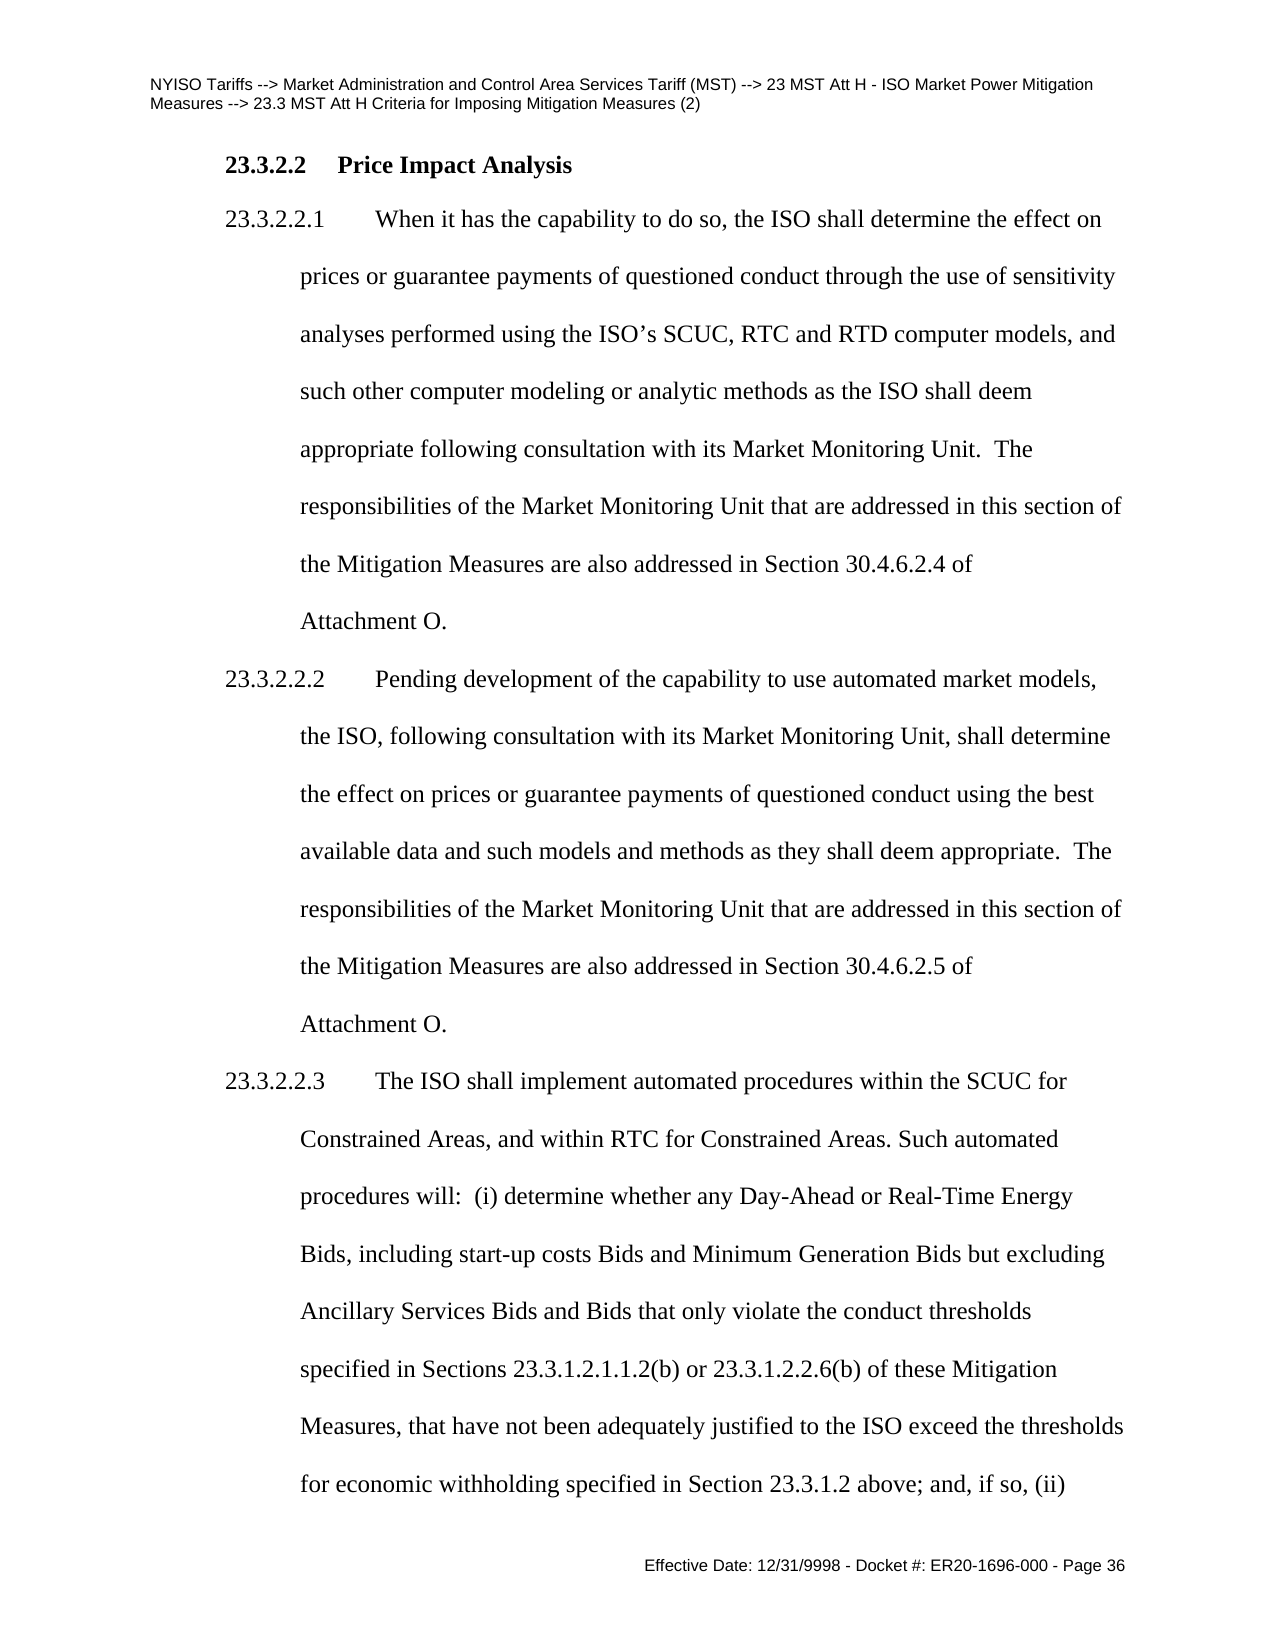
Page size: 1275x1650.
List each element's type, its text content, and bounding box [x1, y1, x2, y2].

subtitle 23.3.2.2 Price Impact Analysis [225, 150, 1125, 179]
text 23.3.2.2.1 When it has the capability to do so, the ISO shall determine the effect on prices or guarantee payments of questioned conduct through the use of sensitivity analyses performed using the ISO’s SCUC, RTC and RTD computer models, and such other computer modeling or analytic methods as the ISO shall deem appropriate following consultation with its Market Monitoring Unit. The responsibilities of the Market Monitoring Unit that are addressed in this section of the Mitigation Measures are also addressed in Section 30.4.6.2.4 of Attachment O. [225, 204, 1125, 635]
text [225, 1066, 1125, 1497]
text 23.3.2.2.2 Pending development of the capability to use automated market models, the ISO, following consultation with its Market Monitoring Unit, shall determine the effect on prices or guarantee payments of questioned conduct using the best available data and such models and methods as they shall deem appropriate. The responsibilities of the Market Monitoring Unit that are addressed in this section of the Mitigation Measures are also addressed in Section 30.4.6.2.5 of Attachment O. [225, 664, 1125, 1037]
